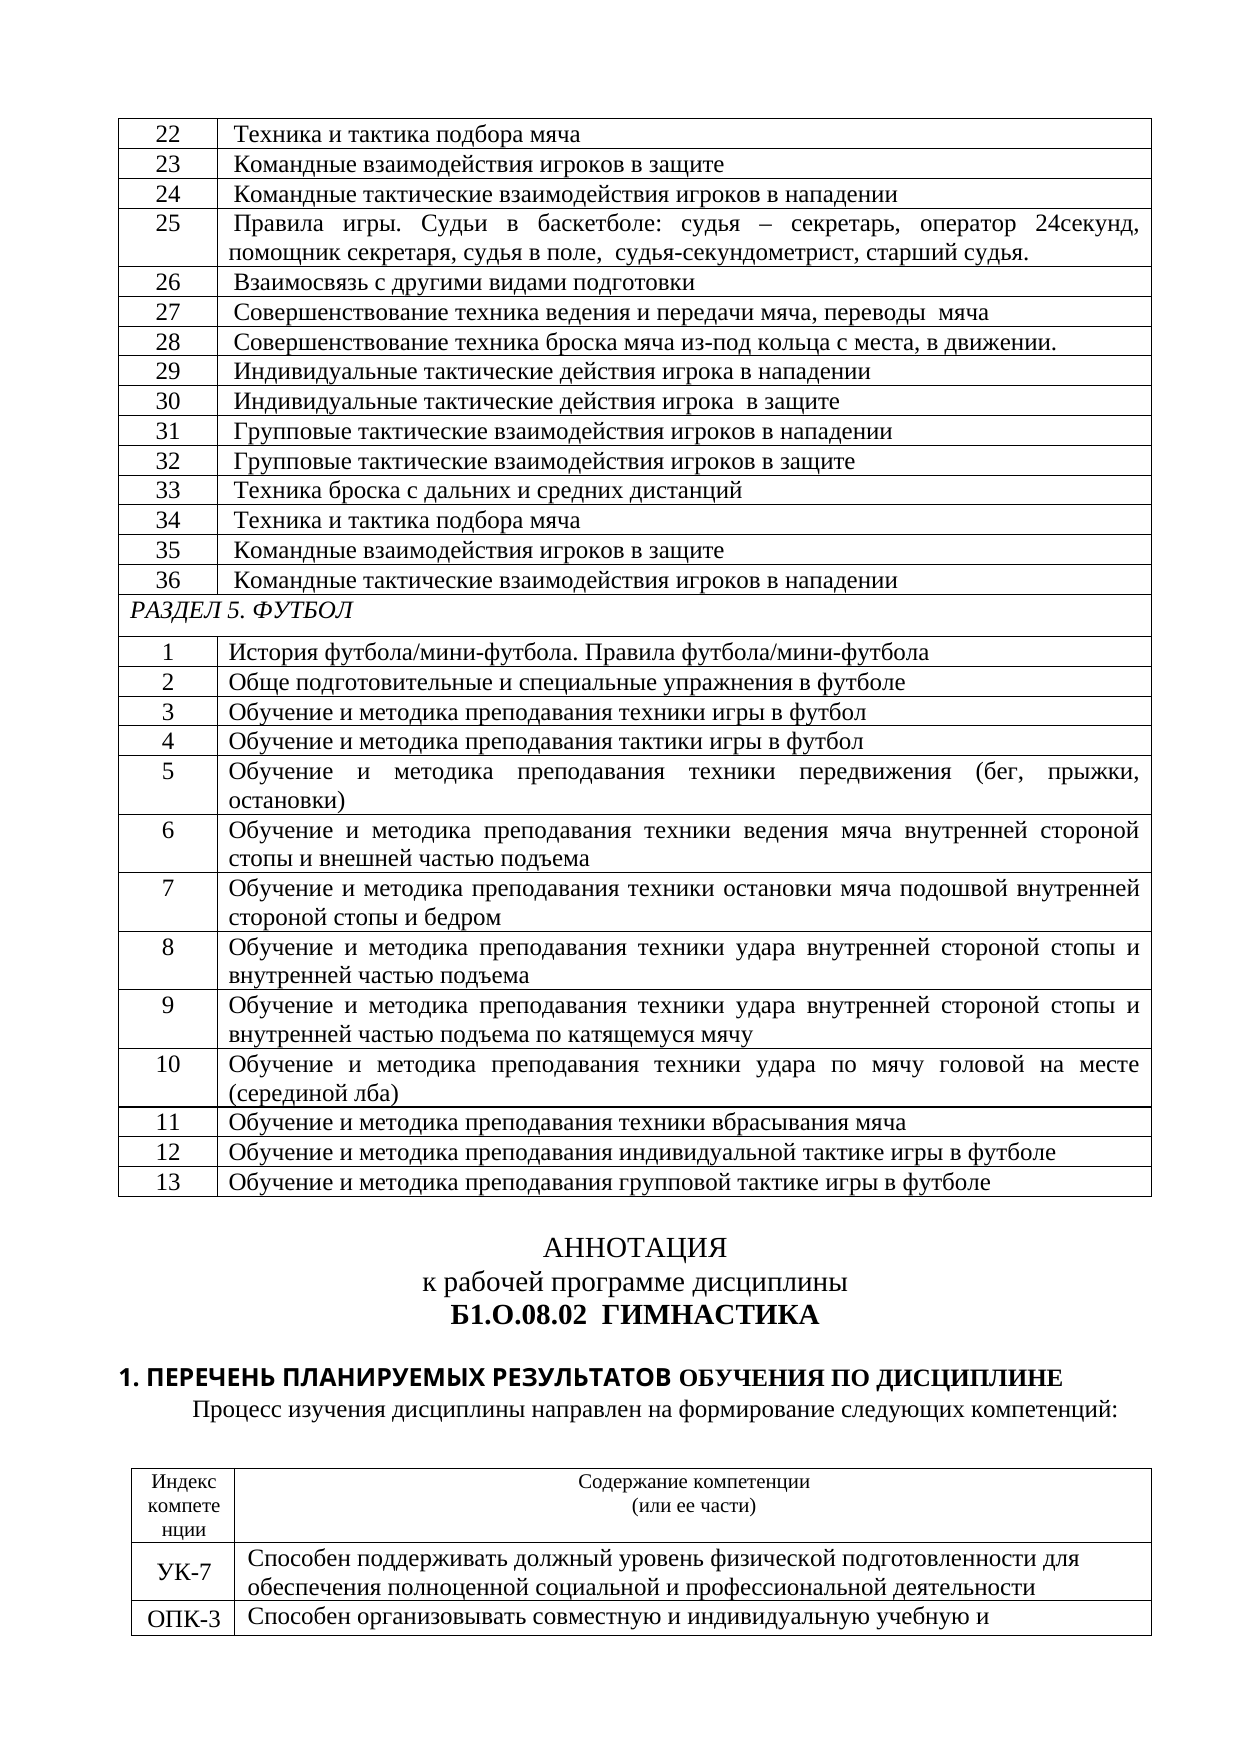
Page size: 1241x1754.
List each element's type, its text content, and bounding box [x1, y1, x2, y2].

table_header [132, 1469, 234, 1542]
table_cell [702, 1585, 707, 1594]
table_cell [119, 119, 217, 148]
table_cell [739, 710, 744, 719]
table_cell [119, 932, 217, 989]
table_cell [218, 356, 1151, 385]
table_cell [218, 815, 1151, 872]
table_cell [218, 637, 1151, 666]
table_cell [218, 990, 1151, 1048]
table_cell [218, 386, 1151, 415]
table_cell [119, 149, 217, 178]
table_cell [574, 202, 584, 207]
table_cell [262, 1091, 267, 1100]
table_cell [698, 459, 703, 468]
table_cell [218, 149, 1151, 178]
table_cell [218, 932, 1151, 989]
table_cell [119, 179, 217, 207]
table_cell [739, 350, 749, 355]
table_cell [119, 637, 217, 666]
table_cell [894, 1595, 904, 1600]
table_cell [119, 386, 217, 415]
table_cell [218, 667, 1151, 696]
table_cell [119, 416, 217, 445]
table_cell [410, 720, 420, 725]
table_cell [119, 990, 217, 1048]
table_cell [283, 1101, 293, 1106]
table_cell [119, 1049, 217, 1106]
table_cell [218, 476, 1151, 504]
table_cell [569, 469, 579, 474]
text к рабочей программе дисциплины [118, 1264, 1152, 1297]
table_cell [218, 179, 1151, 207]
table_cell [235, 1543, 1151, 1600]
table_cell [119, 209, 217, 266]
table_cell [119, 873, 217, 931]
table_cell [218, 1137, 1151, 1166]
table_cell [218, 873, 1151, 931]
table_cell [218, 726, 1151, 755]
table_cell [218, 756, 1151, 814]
text Процесс изучения дисциплины направлен на формирование следующих компетенций: [118, 1394, 1152, 1423]
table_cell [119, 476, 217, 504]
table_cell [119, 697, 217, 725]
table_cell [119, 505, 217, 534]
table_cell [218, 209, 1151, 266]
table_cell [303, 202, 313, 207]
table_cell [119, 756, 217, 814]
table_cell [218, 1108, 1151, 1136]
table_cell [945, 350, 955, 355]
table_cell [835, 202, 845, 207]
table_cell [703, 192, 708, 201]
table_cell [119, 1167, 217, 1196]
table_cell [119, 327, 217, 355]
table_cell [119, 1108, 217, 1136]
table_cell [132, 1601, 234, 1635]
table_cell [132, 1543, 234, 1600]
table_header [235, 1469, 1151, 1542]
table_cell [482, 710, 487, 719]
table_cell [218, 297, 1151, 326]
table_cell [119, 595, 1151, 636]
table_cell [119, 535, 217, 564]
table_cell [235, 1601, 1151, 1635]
text Б1.О.08.02 ГИМНАСТИКА [118, 1297, 1152, 1331]
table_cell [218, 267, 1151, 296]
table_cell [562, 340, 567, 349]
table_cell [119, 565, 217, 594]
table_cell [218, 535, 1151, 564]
text АННОТАЦИЯ [118, 1230, 1152, 1264]
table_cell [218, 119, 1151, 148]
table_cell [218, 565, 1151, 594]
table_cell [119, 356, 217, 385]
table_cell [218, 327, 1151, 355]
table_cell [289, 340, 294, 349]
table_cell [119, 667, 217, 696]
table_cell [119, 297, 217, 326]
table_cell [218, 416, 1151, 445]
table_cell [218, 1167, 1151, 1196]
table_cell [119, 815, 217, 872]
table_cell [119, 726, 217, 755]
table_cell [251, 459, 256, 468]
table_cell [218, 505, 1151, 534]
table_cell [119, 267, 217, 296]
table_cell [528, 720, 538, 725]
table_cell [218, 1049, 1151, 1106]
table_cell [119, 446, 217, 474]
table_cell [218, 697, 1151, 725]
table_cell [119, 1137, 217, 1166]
text 1. Перечень планируемых результатов обучения ПО дисциплине [118, 1360, 1152, 1394]
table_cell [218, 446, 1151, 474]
